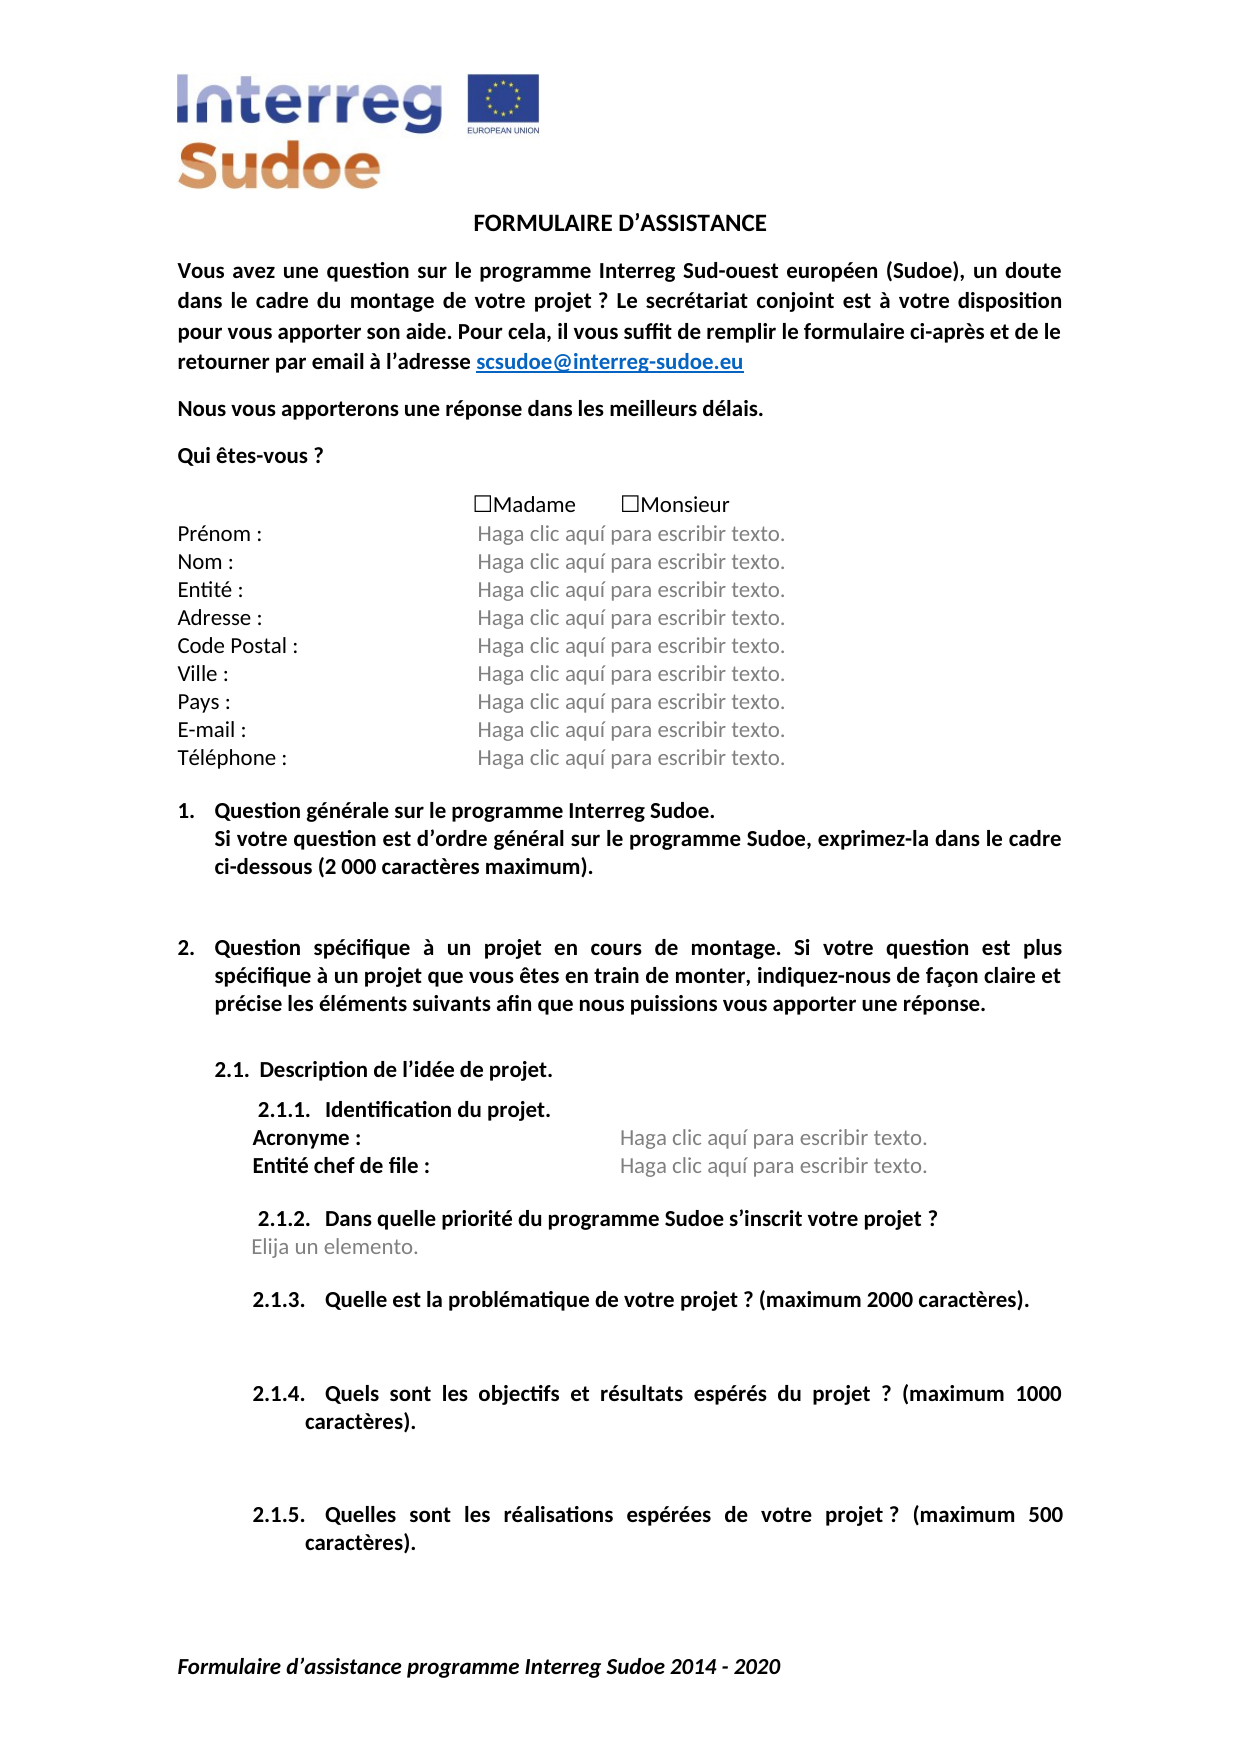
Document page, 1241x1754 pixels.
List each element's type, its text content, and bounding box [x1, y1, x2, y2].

list Question générale sur le programme Interreg Sudoe. [177, 796, 1063, 824]
text Adresse : Haga clic aquí para escribir texto. [177, 603, 1063, 631]
text Elija un elemento. [177, 1232, 1063, 1260]
text Ville : Haga clic aquí para escribir texto. [177, 659, 1063, 687]
text Pays : Haga clic aquí para escribir texto. [177, 687, 1063, 715]
text ☐Madame ☐Monsieur [398, 488, 1063, 519]
text FORMULAIRE D’ASSISTANCE [177, 207, 1063, 237]
text Vous avez une question sur le programme Interreg Sud-ouest européen (Sudoe), un doute dans le cadre du montage de votre projet ? Le secrétariat conjoint est à votre disposition pour vous apporter son aide. Pour cela, il vous suffit de remplir le formulaire ci-après et de le retourner par email à l’adresse scsudoe@interreg-sudoe.eu [177, 256, 1063, 375]
text Code Postal : Haga clic aquí para escribir texto. [177, 631, 1063, 659]
list Si votre question est d’ordre général sur le programme Sudoe, exprimez-la dans le cadre ci-dessous (2 000 caractères maximum). [214, 824, 1063, 880]
list Question spécifique à un projet en cours de montage. Si votre question est plus spécifique à un projet que vous êtes en train de monter, indiquez-nous de façon claire et précise les éléments suivants afin que nous puissions vous apporter une réponse. [177, 933, 1063, 1017]
list Acronyme : Haga clic aquí para escribir texto. [252, 1123, 1063, 1151]
text Nom : Haga clic aquí para escribir texto. [177, 547, 1063, 575]
text E-mail : Haga clic aquí para escribir texto. [177, 715, 1063, 743]
list Identification du projet. [258, 1095, 1063, 1123]
list Quelle est la problématique de votre projet ? (maximum 2000 caractères). [252, 1285, 1063, 1313]
picture [177, 73, 540, 190]
text Nous vous apporterons une réponse dans les meilleurs délais. [177, 394, 1063, 422]
list Description de l’idée de projet. [214, 1055, 1063, 1083]
text Entité : Haga clic aquí para escribir texto. [177, 575, 1063, 603]
list Entité chef de file : Haga clic aquí para escribir texto. [252, 1151, 1063, 1179]
list Quelles sont les réalisations espérées de votre projet ? (maximum 500 caractères). [252, 1500, 1063, 1556]
text Prénom : Haga clic aquí para escribir texto. [177, 519, 1063, 547]
text Qui êtes-vous ? [177, 441, 1063, 469]
list Dans quelle priorité du programme Sudoe s’inscrit votre projet ? [258, 1204, 1063, 1232]
list Quels sont les objectifs et résultats espérés du projet ? (maximum 1000 caractères). [252, 1379, 1063, 1435]
text Téléphone : Haga clic aquí para escribir texto. [177, 743, 1063, 771]
